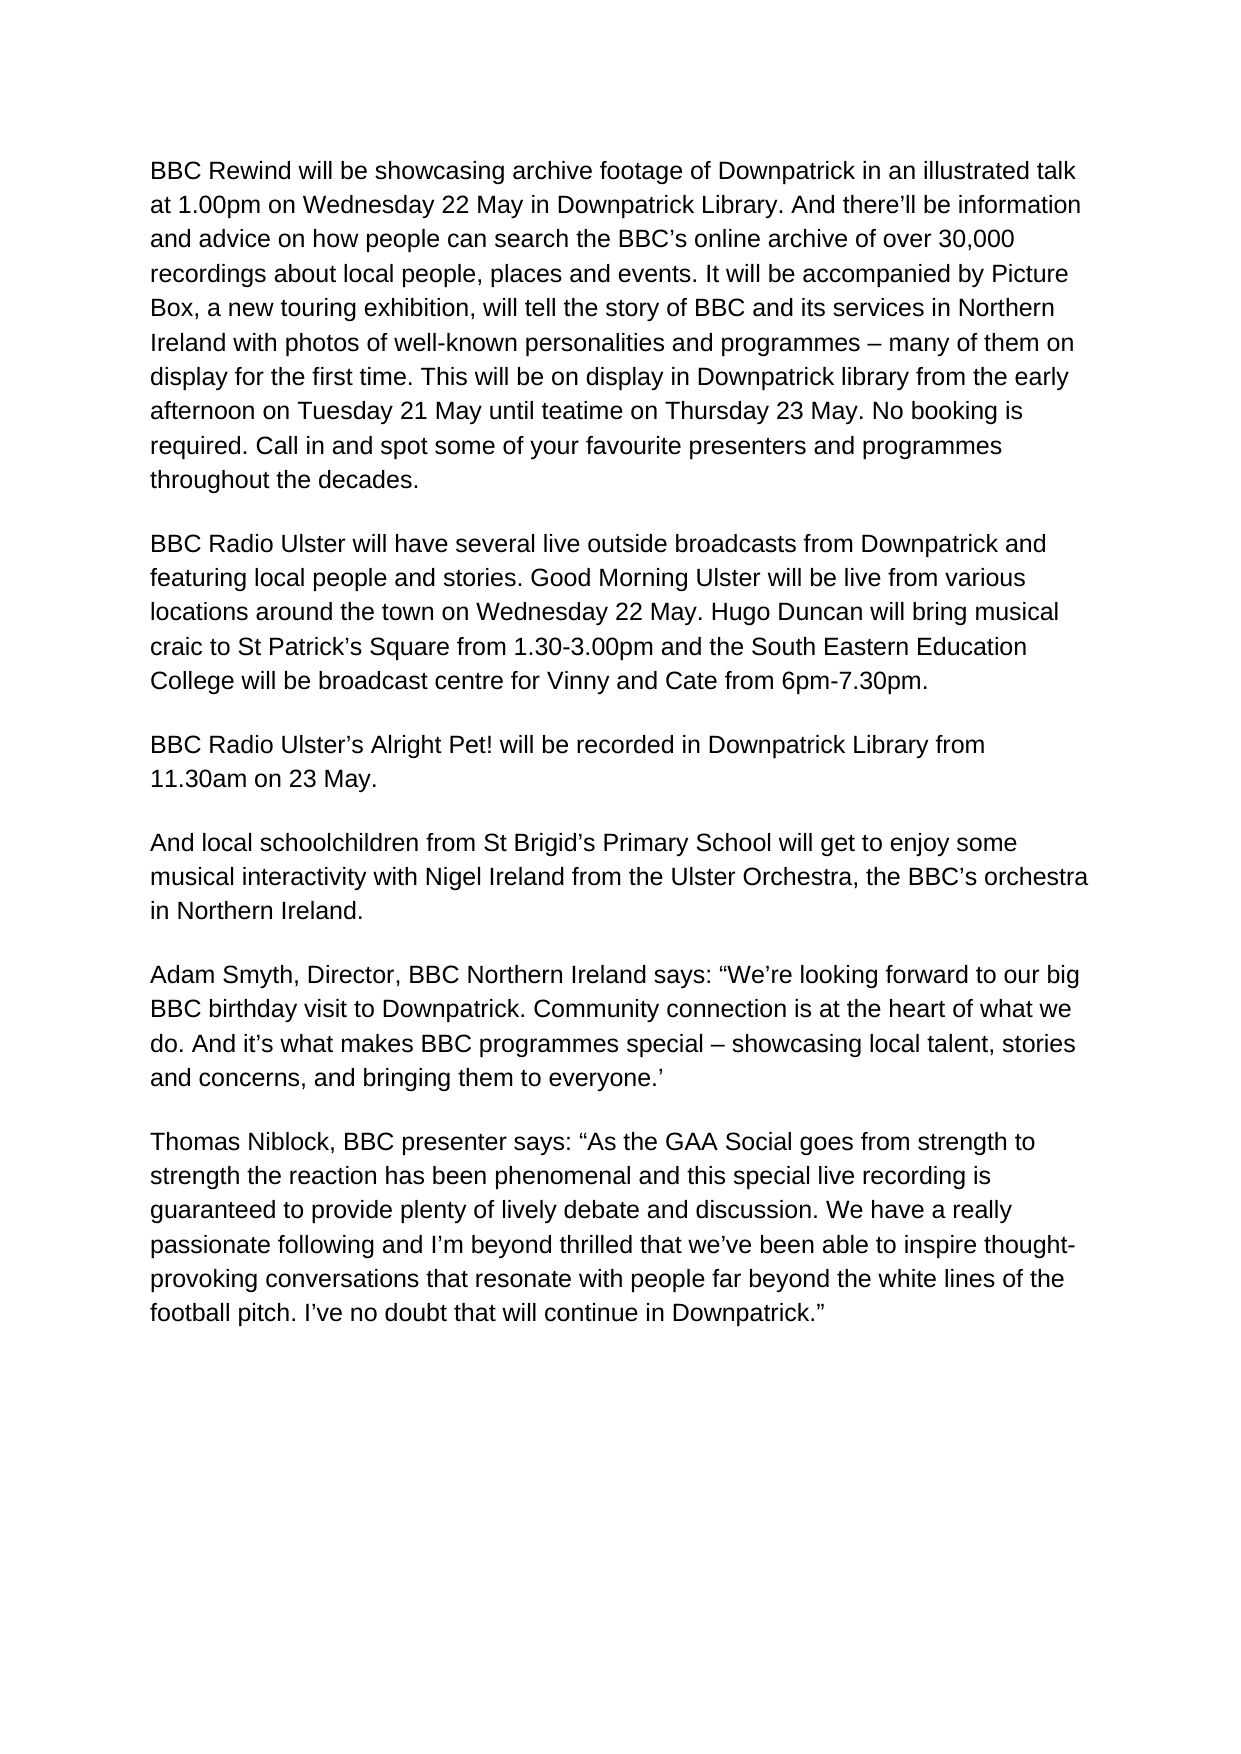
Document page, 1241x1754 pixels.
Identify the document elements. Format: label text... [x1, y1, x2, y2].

text Thomas Niblock, BBC presenter says: “As the GAA Social goes from strength to strength the reaction has been phenomenal and this special live recording is guaranteed to provide plenty of lively debate and discussion. We have a really passionate following and I’m beyond thrilled that we’ve been able to inspire thought-provoking conversations that resonate with people far beyond the white lines of the football pitch. I’ve no doubt that will continue in Downpatrick.” [150, 1121, 1090, 1327]
text BBC Radio Ulster will have several live outside broadcasts from Downpatrick and featuring local people and stories. Good Morning Ulster will be live from various locations around the town on Wednesday 22 May. Hugo Duncan will bring musical craic to St Patrick’s Square from 1.30-3.00pm and the South Eastern Education College will be broadcast centre for Vinny and Cate from 6pm-7.30pm. [150, 523, 1090, 695]
text BBC Rewind will be showcasing archive footage of Downpatrick in an illustrated talk at 1.00pm on Wednesday 22 May in Downpatrick Library. And there’ll be information and advice on how people can search the BBC’s online archive of over 30,000 recordings about local people, places and events. It will be accompanied by Picture Box, a new touring exhibition, will tell the story of BBC and its services in Northern Ireland with photos of well-known personalities and programmes – many of them on display for the first time. This will be on display in Downpatrick library from the early afternoon on Tuesday 21 May until teatime on Thursday 23 May. No booking is required. Call in and spot some of your favourite presenters and programmes throughout the decades. [150, 150, 1090, 494]
text Adam Smyth, Director, BBC Northern Ireland says: “We’re looking forward to our big BBC birthday visit to Downpatrick. Community connection is at the heart of what we do. And it’s what makes BBC programmes special – showcasing local talent, stories and concerns, and bringing them to everyone.’ [150, 954, 1090, 1092]
text And local schoolchildren from St Brigid’s Primary School will get to enjoy some musical interactivity with Nigel Ireland from the Ulster Orchestra, the BBC’s orchestra in Northern Ireland. [150, 822, 1090, 925]
text BBC Radio Ulster’s Alright Pet! will be recorded in Downpatrick Library from 11.30am on 23 May. [150, 724, 1090, 793]
